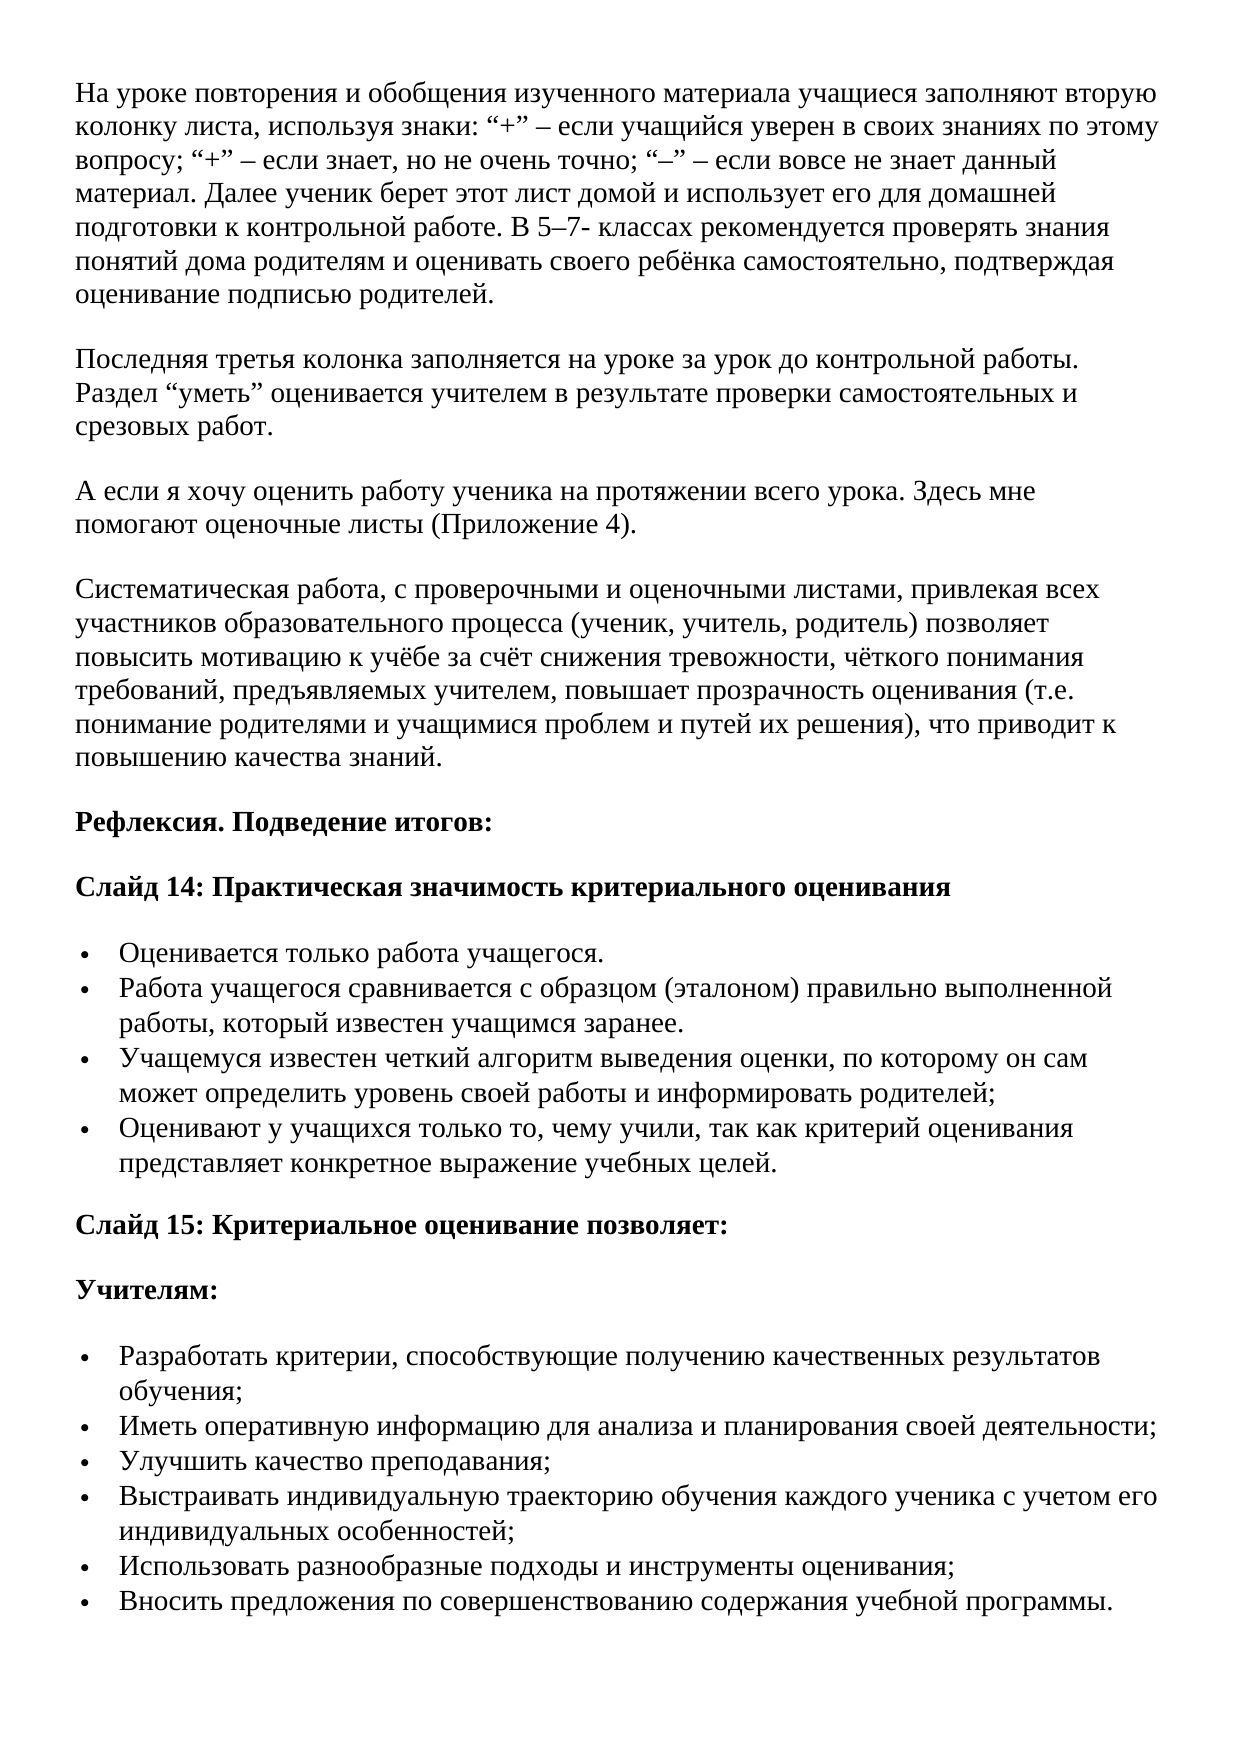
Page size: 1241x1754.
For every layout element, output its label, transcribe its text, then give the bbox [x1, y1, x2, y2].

text Учителям: [75, 1272, 1165, 1306]
list Выстраивать индивидуальную траекторию обучения каждого ученика с учетом его индивидуальных особенностей; [81, 1477, 1165, 1547]
text Последняя третья колонка заполняется на уроке за урок до контрольной работы. Раздел “уметь” оценивается учителем в результате проверки самостоятельных и срезовых работ. [75, 341, 1165, 442]
text А если я хочу оценить работу ученика на протяжении всего урока. Здесь мне помогают оценочные листы (Приложение 4). [75, 473, 1165, 540]
list Иметь оперативную информацию для анализа и планирования своей деятельности; [81, 1407, 1165, 1442]
text На уроке повторения и обобщения изученного материала учащиеся заполняют вторую колонку листа, используя знаки: “+” – если учащийся уверен в своих знаниях по этому вопросу; “+” – если знает, но не очень точно; “–” – если вовсе не знает данный материал. Далее ученик берет этот лист домой и использует его для домашней подготовки к контрольной работе. В 5–7- классах рекомендуется проверять знания понятий дома родителям и оценивать своего ребёнка самостоятельно, подтверждая оценивание подписью родителей. [75, 75, 1165, 310]
text Слайд 15: Критериальное оценивание позволяет: [75, 1207, 1165, 1241]
list Работа учащегося сравнивается с образцом (эталоном) правильно выполненной работы, который известен учащимся заранее. [81, 969, 1165, 1039]
list Вносить предложения по совершенствованию содержания учебной программы. [81, 1581, 1165, 1616]
text Слайд 14: Практическая значимость критериального оценивания [75, 869, 1165, 903]
list Учащемуся известен четкий алгоритм выведения оценки, по которому он сам может определить уровень своей работы и информировать родителей; [81, 1039, 1165, 1108]
list Улучшить качество преподавания; [81, 1442, 1165, 1477]
text Систематическая работа, с проверочными и оценочными листами, привлекая всех участников образовательного процесса (ученик, учитель, родитель) позволяет повысить мотивацию к учёбе за счёт снижения тревожности, чёткого понимания требований, предъявляемых учителем, повышает прозрачность оценивания (т.е. понимание родителями и учащимися проблем и путей их решения), что приводит к повышению качества знаний. [75, 572, 1165, 773]
list Оценивается только работа учащегося. [81, 934, 1165, 969]
list Оценивают у учащихся только то, чему учили, так как критерий оценивания представляет конкретное выражение учебных целей. [81, 1108, 1165, 1178]
list Использовать разнообразные подходы и инструменты оценивания; [81, 1547, 1165, 1581]
text Рефлексия. Подведение итогов: [75, 804, 1165, 838]
list Разработать критерии, способствующие получению качественных результатов обучения; [81, 1337, 1165, 1407]
